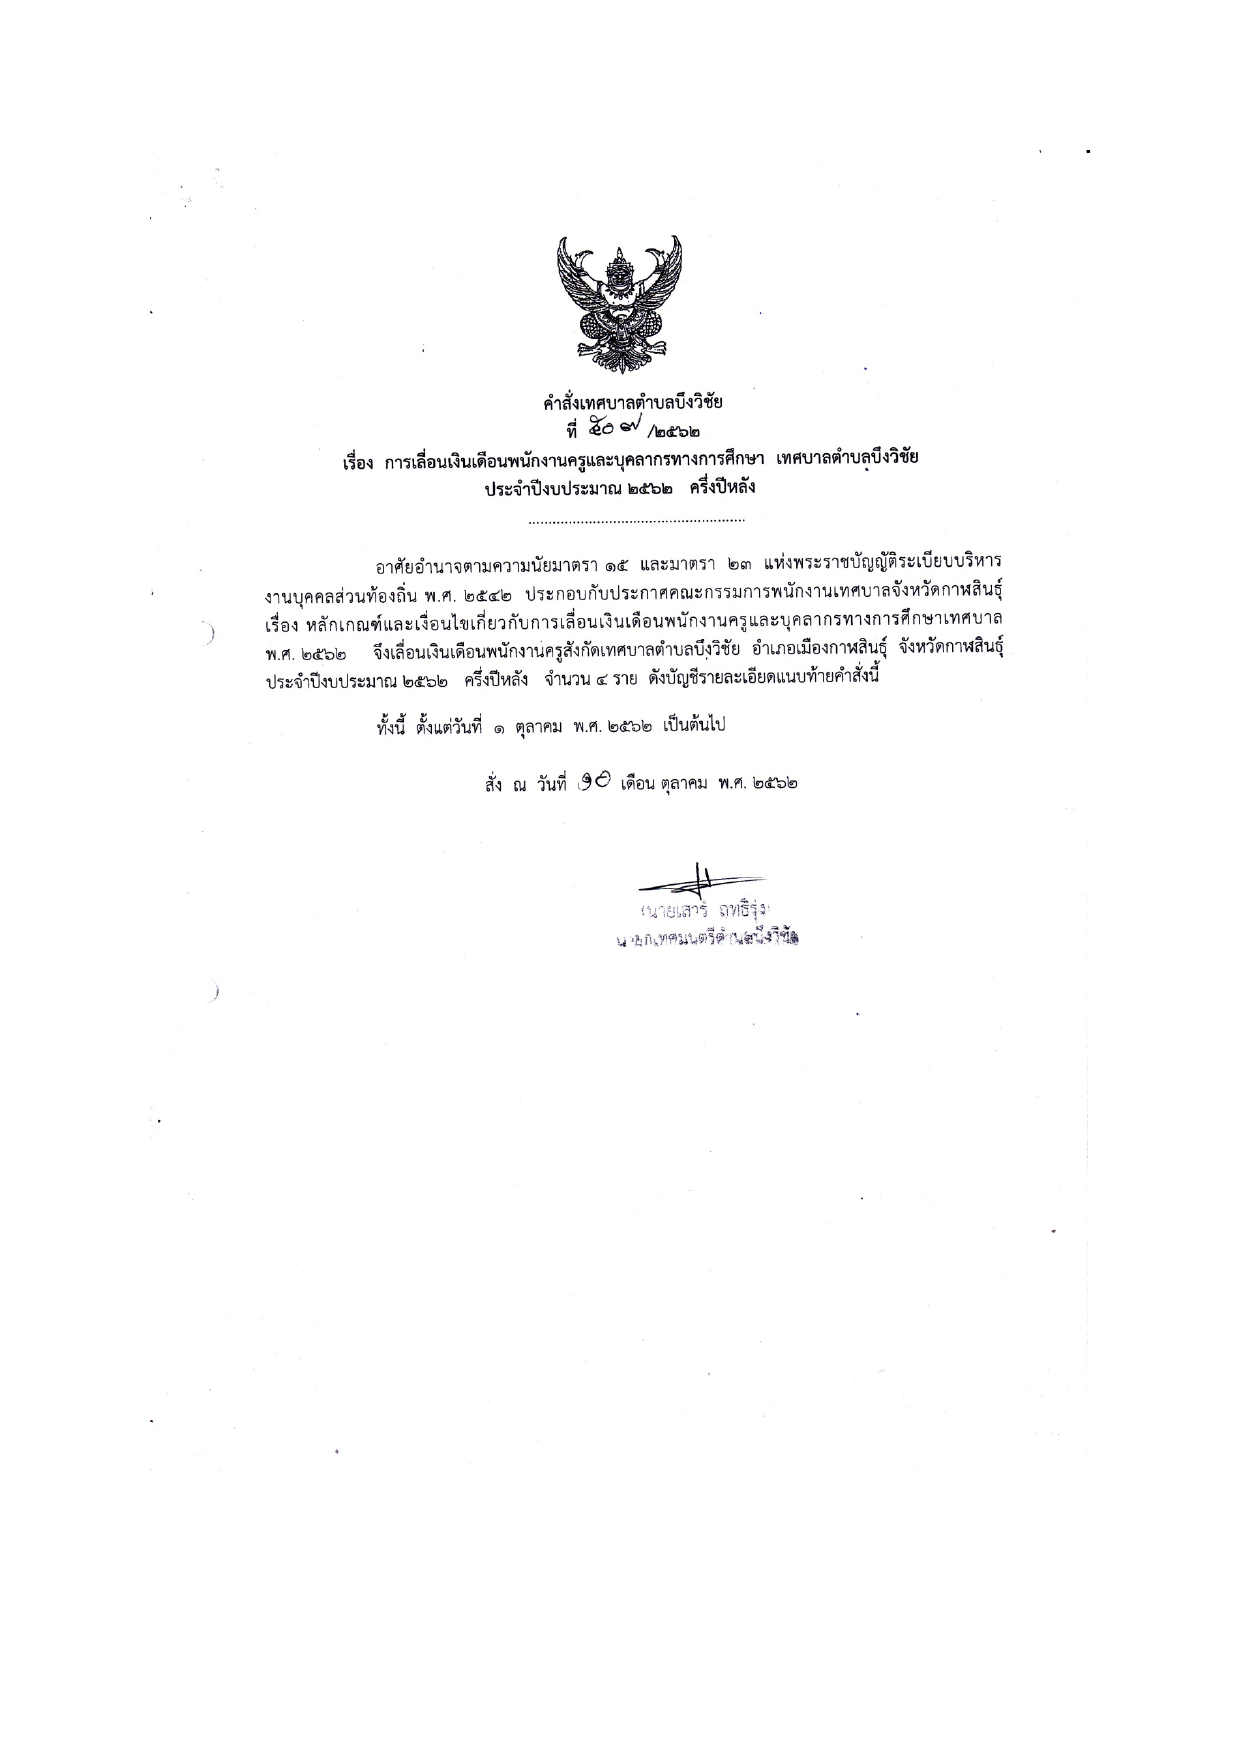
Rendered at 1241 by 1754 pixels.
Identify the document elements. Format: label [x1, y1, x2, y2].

picture [150, 150, 1091, 1472]
